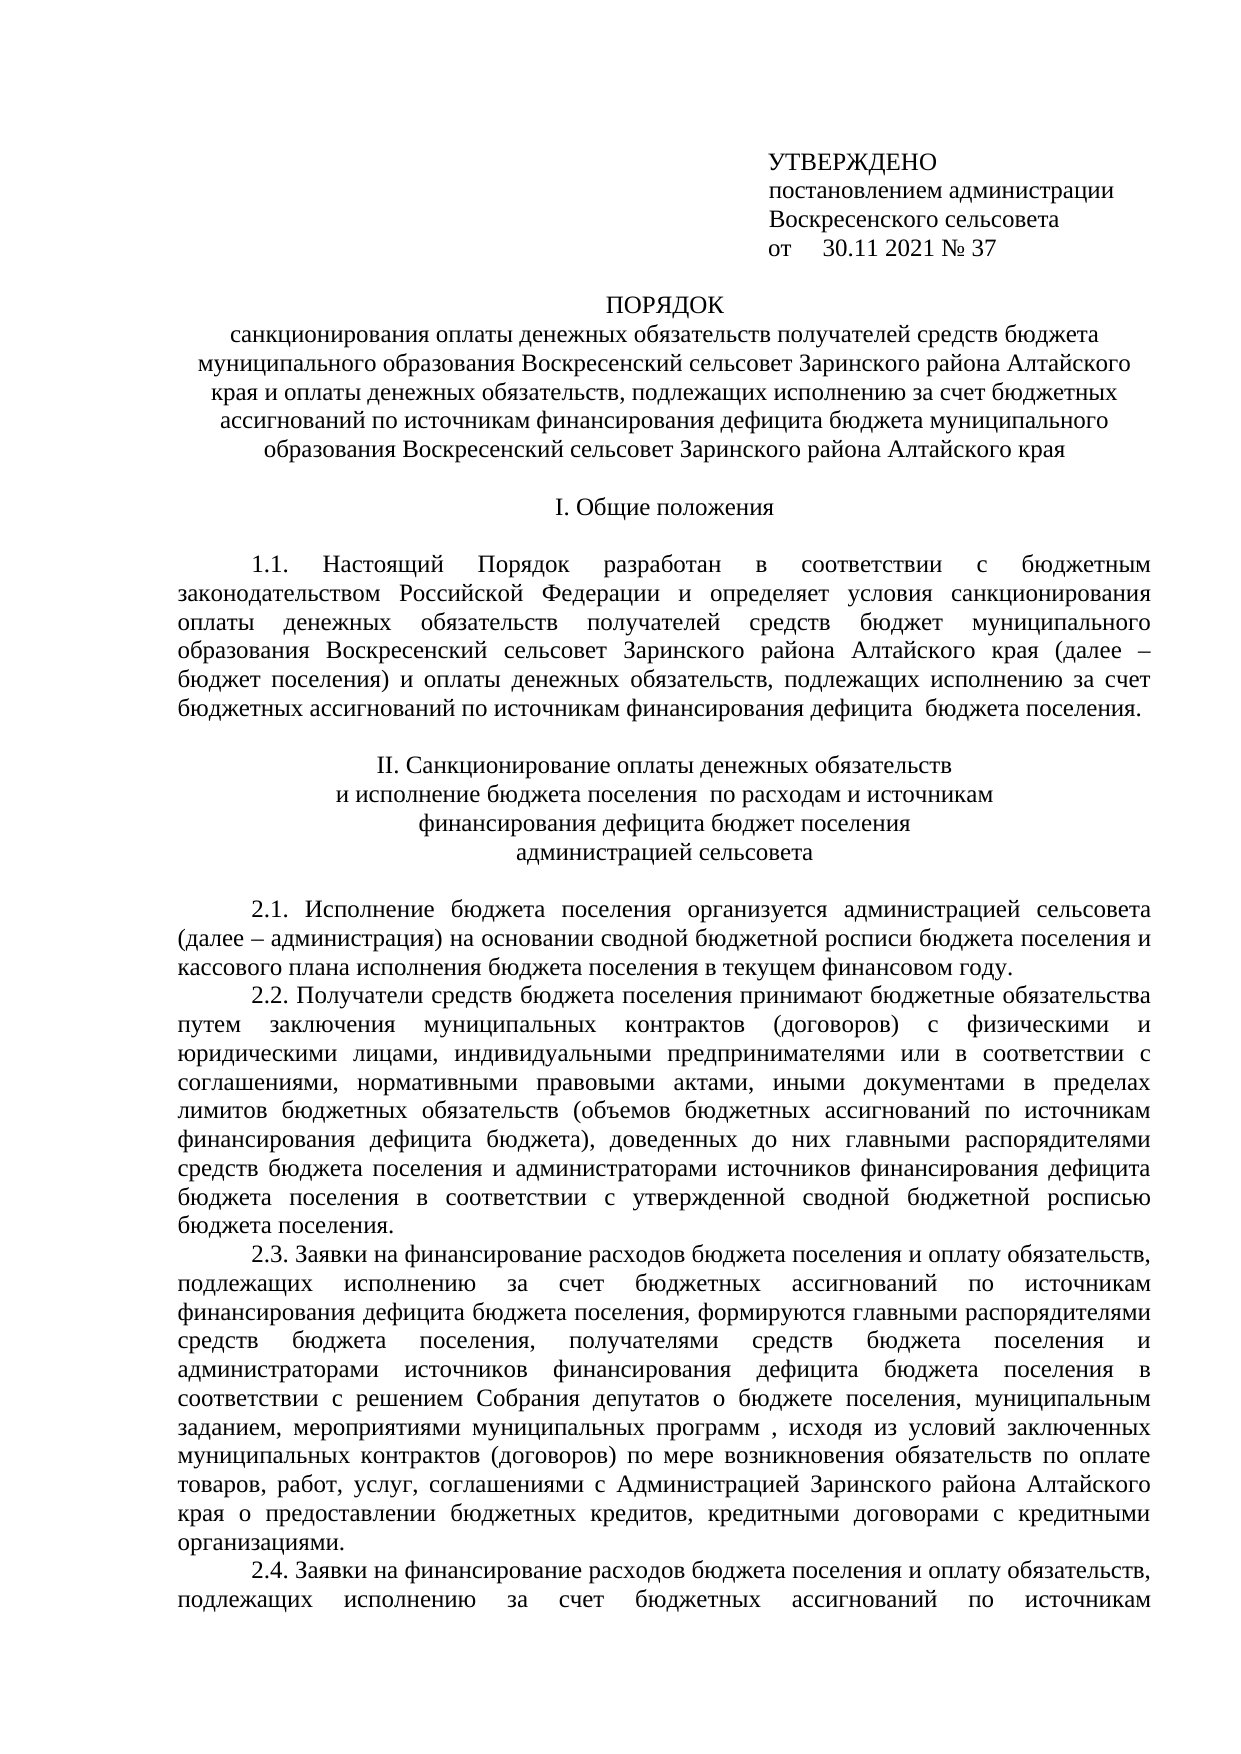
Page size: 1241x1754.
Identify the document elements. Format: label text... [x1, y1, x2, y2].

text 2.2. Получатели средств бюджета поселения принимают бюджетные обязательства путем заключения муниципальных контрактов (договоров) с физическими и юридическими лицами, индивидуальными предпринимателями или в соответствии с соглашениями, нормативными правовыми актами, иными документами в пределах лимитов бюджетных обязательств (объемов бюджетных ассигнований по источникам финансирования дефицита бюджета), доведенных до них главными распорядителями средств бюджета поселения и администраторами источников финансирования дефицита бюджета поселения в соответствии с утвержденной сводной бюджетной росписью бюджета поселения. [177, 981, 1152, 1239]
text I. Общие положения [177, 492, 1152, 521]
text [177, 1556, 1152, 1613]
text 1.1. Настоящий Порядок разработан в соответствии с бюджетным законодательством Российской Федерации и определяет условия санкционирования оплаты денежных обязательств получателей средств бюджет муниципального образования Воскресенский сельсовет Заринского района Алтайского края (далее – бюджет поселения) и оплаты денежных обязательств, подлежащих исполнению за счет бюджетных ассигнований по источникам финансирования дефицита бюджета поселения. [177, 549, 1152, 722]
text и исполнение бюджета поселения по расходам и источникам [177, 779, 1152, 808]
text Утверждено [693, 147, 1152, 176]
text администрацией сельсовета [177, 837, 1152, 866]
title ПОРЯДОК [177, 291, 1152, 319]
text Воскресенского сельсовета [325, 204, 1152, 233]
text от 30.11 2021 № 37 [768, 233, 1152, 262]
text 2.1. Исполнение бюджета поселения организуется администрацией сельсовета (далее – администрация) на основании сводной бюджетной росписи бюджета поселения и кассового плана исполнения бюджета поселения в текущем финансовом году. [177, 894, 1152, 981]
text санкционирования оплаты денежных обязательств получателей средств бюджета муниципального образования Воскресенский сельсовет Заринского района Алтайского края и оплаты денежных обязательств, подлежащих исполнению за счет бюджетных ассигнований по источникам финансирования дефицита бюджета муниципального образования Воскресенский сельсовет Заринского района Алтайского края [177, 319, 1152, 463]
text финансирования дефицита бюджет поселения [177, 808, 1152, 837]
text 2.3. Заявки на финансирование расходов бюджета поселения и оплату обязательств, подлежащих исполнению за счет бюджетных ассигнований по источникам финансирования дефицита бюджета поселения, формируются главными распорядителями средств бюджета поселения, получателями средств бюджета поселения и администраторами источников финансирования дефицита бюджета поселения в соответствии с решением Собрания депутатов о бюджете поселения, муниципальным заданием, мероприятиями муниципальных программ , исходя из условий заключенных муниципальных контрактов (договоров) по мере возникновения обязательств по оплате товаров, работ, услуг, соглашениями с Администрацией Заринского района Алтайского края о предоставлении бюджетных кредитов, кредитными договорами с кредитными организациями. [177, 1239, 1152, 1556]
text II. Санкционирование оплаты денежных обязательств [177, 751, 1152, 779]
text постановлением администрации [325, 176, 1152, 204]
